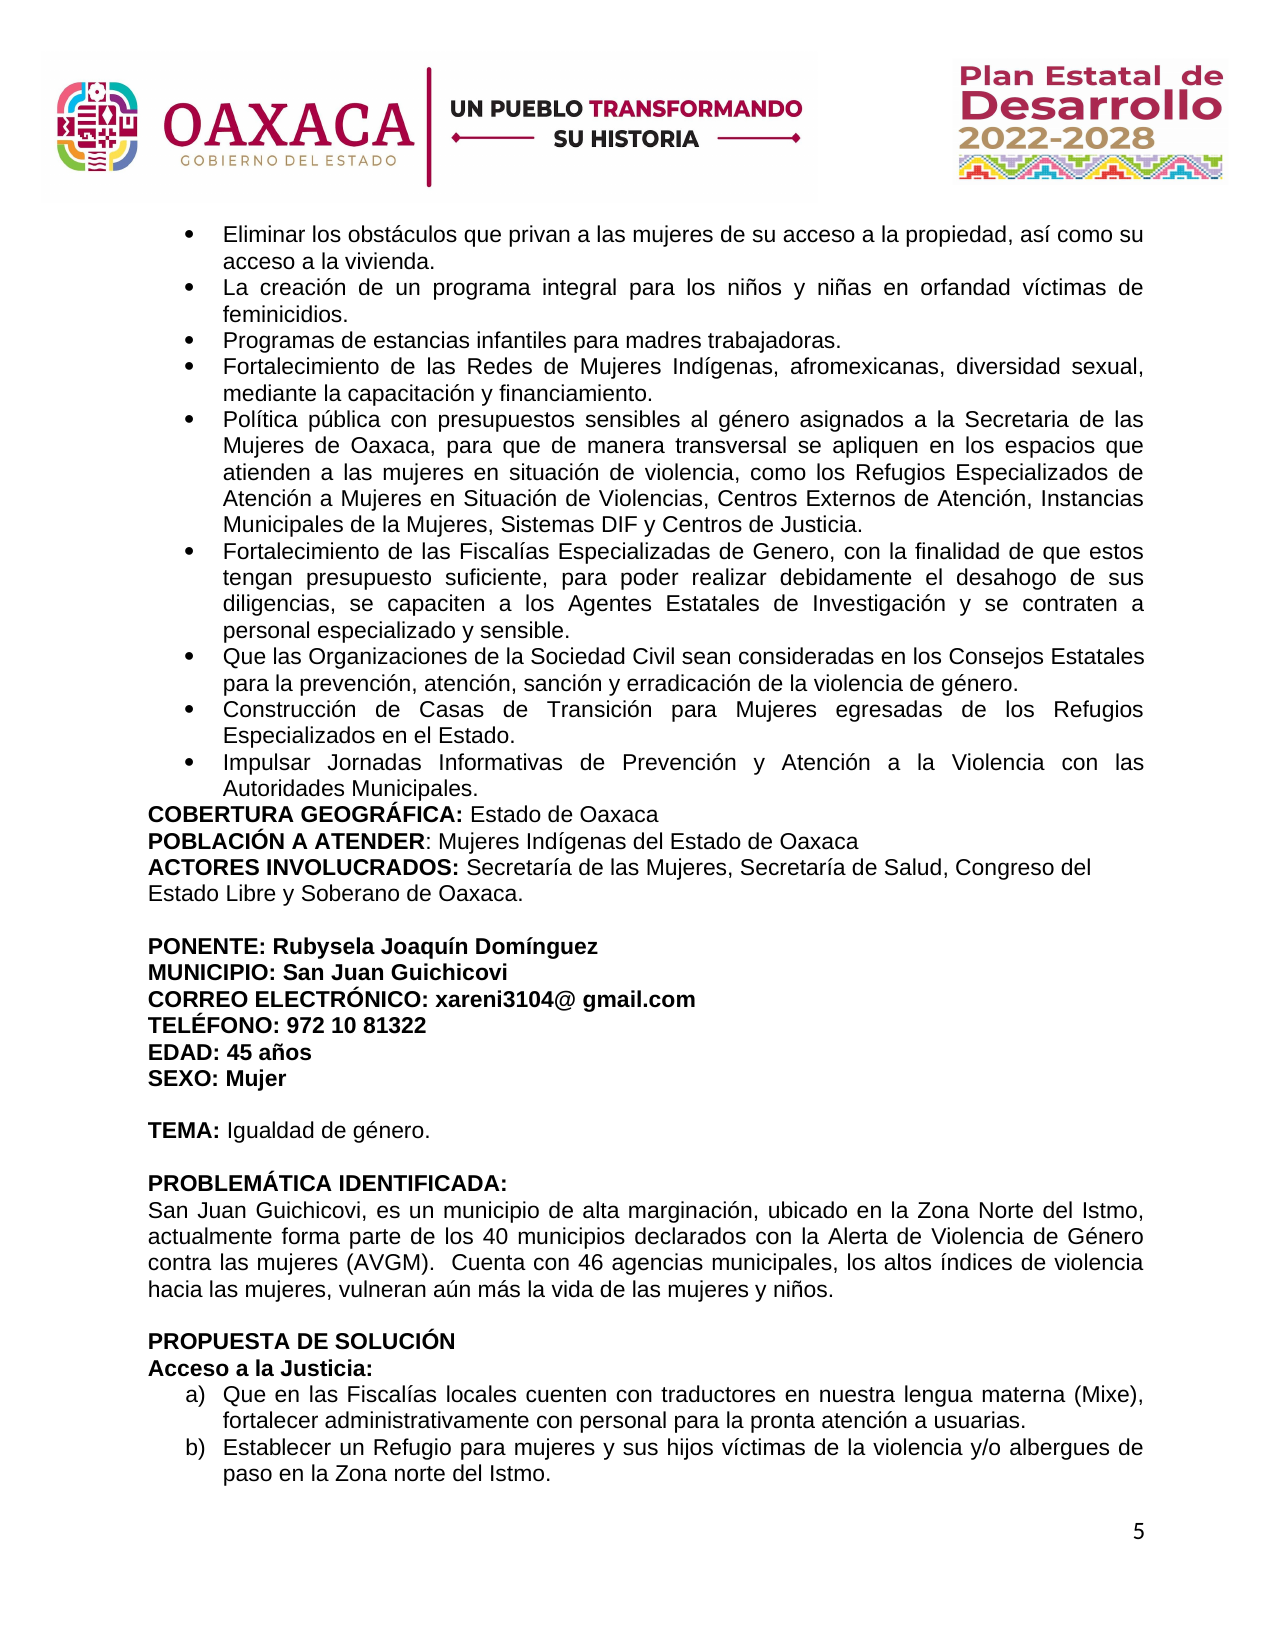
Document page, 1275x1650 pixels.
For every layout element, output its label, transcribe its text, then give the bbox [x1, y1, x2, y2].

list Construcción de Casas de Transición para Mujeres egresadas de los Refugios Especializados en el Estado. [185, 696, 1145, 748]
list Establecer un Refugio para mujeres y sus hijos víctimas de la violencia y/o albergues de paso en la Zona norte del Istmo. [185, 1434, 1145, 1486]
list Fortalecimiento de las Redes de Mujeres Indígenas, afromexicanas, diversidad sexual, mediante la capacitación y financiamiento. [185, 353, 1145, 406]
list Que las Organizaciones de la Sociedad Civil sean consideradas en los Consejos Estatales para la prevención, atención, sanción y erradicación de la violencia de género. [185, 643, 1145, 696]
list Impulsar Jornadas Informativas de Prevención y Atención a la Violencia con las Autoridades Municipales. [185, 748, 1145, 801]
text PROBLEMÁTICA IDENTIFICADA: [148, 1170, 1145, 1197]
text SEXO: Mujer [148, 1065, 1145, 1091]
text Acceso a la Justicia: [148, 1355, 1145, 1381]
text TEMA: Igualdad de género. [148, 1117, 1145, 1144]
list Programas de estancias infantiles para madres trabajadoras. [185, 327, 1145, 353]
list Política pública con presupuestos sensibles al género asignados a la Secretaria de las Mujeres de Oaxaca, para que de manera transversal se apliquen en los espacios que atienden a las mujeres en situación de violencia, como los Refugios Especializados de Atención a Mujeres en Situación de Violencias, Centros Externos de Atención, Instancias Municipales de la Mujeres, Sistemas DIF y Centros de Justicia. [185, 406, 1145, 538]
list Que en las Fiscalías locales cuenten con traductores en nuestra lengua materna (Mixe), fortalecer administrativamente con personal para la pronta atención a usuarias. [185, 1381, 1145, 1434]
text CORREO ELECTRÓNICO: xareni3104@ gmail.com [148, 986, 1145, 1012]
text ACTORES INVOLUCRADOS: Secretaría de las Mujeres, Secretaría de Salud, Congreso del Estado Libre y Soberano de Oaxaca. [148, 854, 1145, 907]
text POBLACIÓN A ATENDER: Mujeres Indígenas del Estado de Oaxaca [148, 828, 1145, 854]
list Fortalecimiento de las Fiscalías Especializadas de Genero, con la finalidad de que estos tengan presupuesto suficiente, para poder realizar debidamente el desahogo de sus diligencias, se capaciten a los Agentes Estatales de Investigación y se contraten a personal especializado y sensible. [185, 538, 1145, 643]
text PONENTE: Rubysela Joaquín Domínguez [148, 933, 1145, 959]
text TELÉFONO: 972 10 81322 [148, 1012, 1145, 1038]
picture [41, 51, 818, 203]
list La creación de un programa integral para los niños y niñas en orfandad víctimas de feminicidios. [185, 274, 1145, 327]
text COBERTURA GEOGRÁFICA: Estado de Oaxaca [148, 801, 1145, 828]
list Eliminar los obstáculos que privan a las mujeres de su acceso a la propiedad, así como su acceso a la vivienda. [185, 221, 1145, 274]
text EDAD: 45 años [148, 1038, 1145, 1065]
picture [952, 58, 1229, 185]
text San Juan Guichicovi, es un municipio de alta marginación, ubicado en la Zona Norte del Istmo, actualmente forma parte de los 40 municipios declarados con la Alerta de Violencia de Género contra las mujeres (AVGM). Cuenta con 46 agencias municipales, los altos índices de violencia hacia las mujeres, vulneran aún más la vida de las mujeres y niños. [148, 1197, 1145, 1302]
text PROPUESTA DE SOLUCIÓN [148, 1328, 1145, 1355]
text MUNICIPIO: San Juan Guichicovi [148, 959, 1145, 986]
